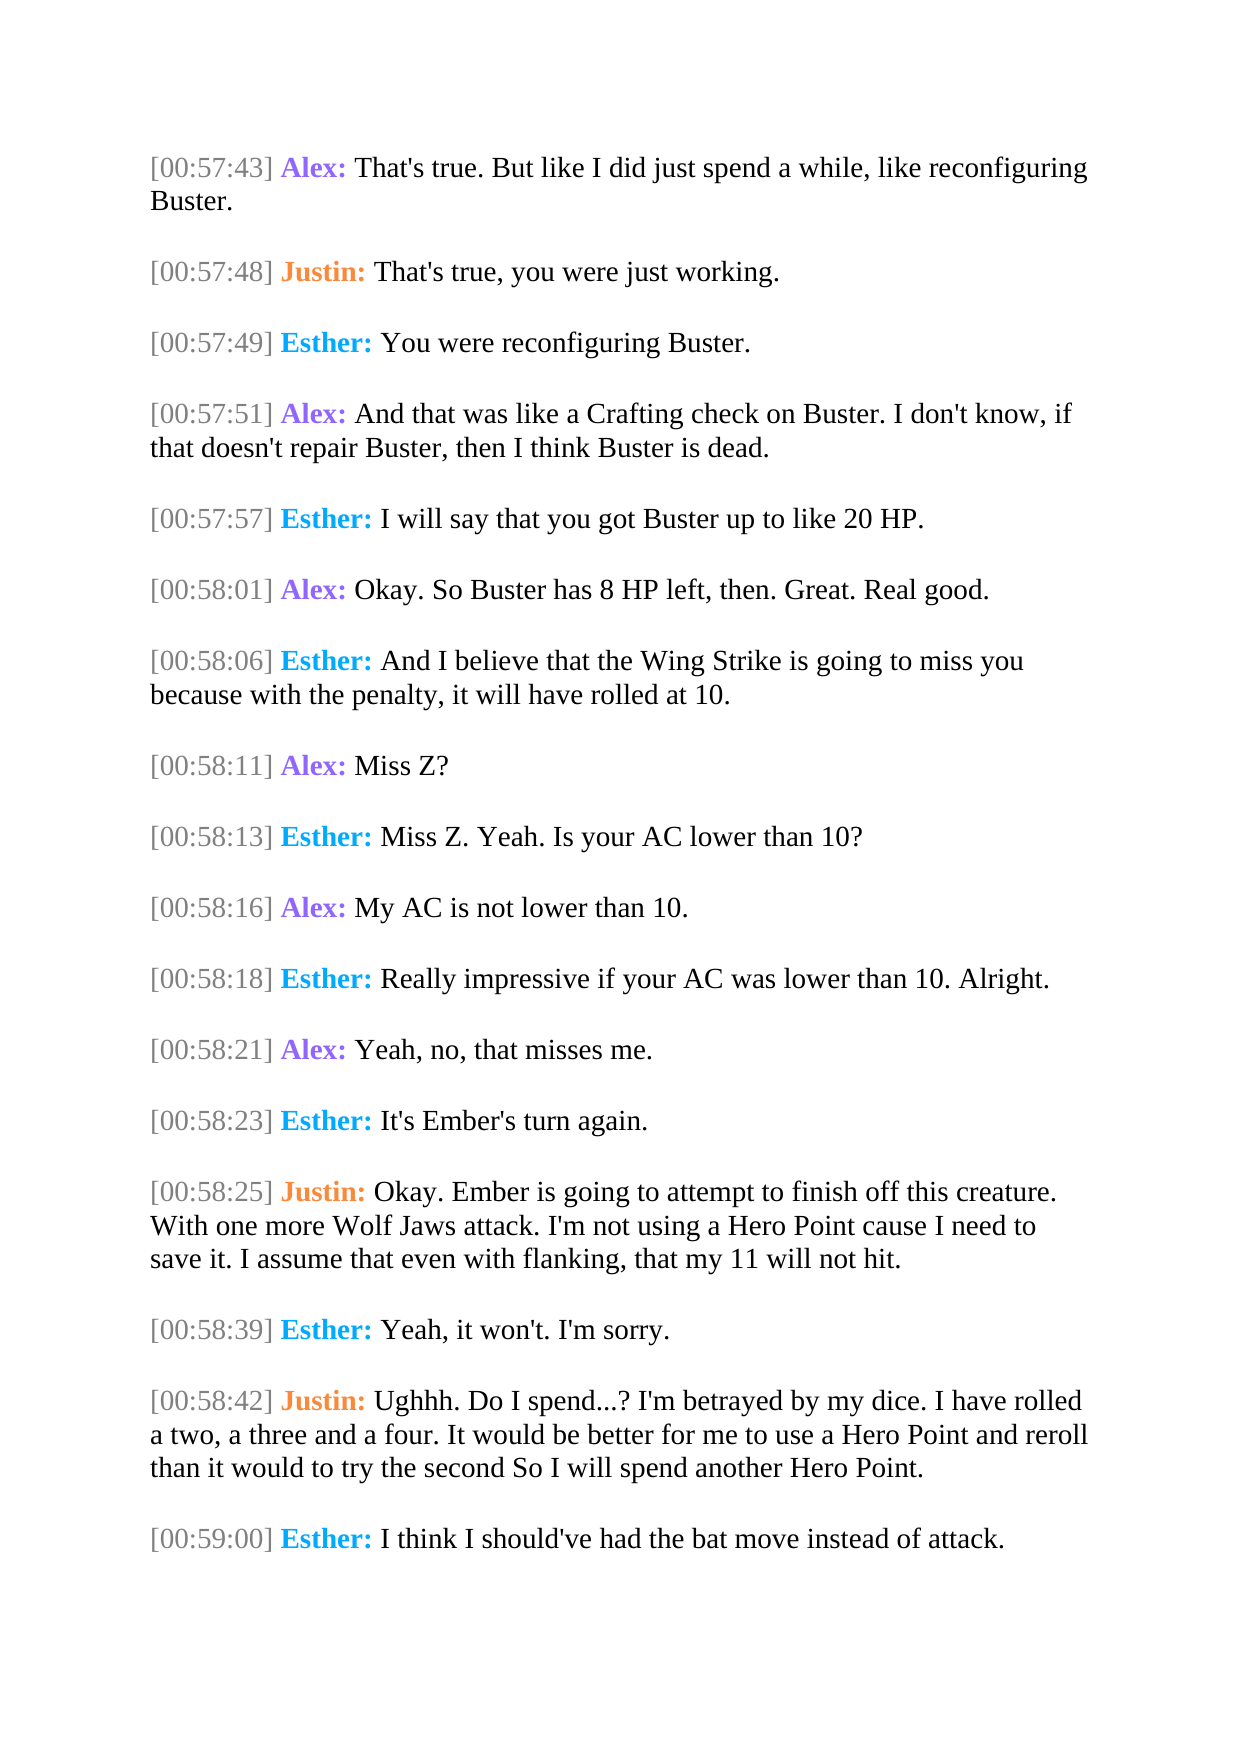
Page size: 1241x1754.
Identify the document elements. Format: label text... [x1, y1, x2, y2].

text [00:58:39] Esther: Yeah, it won't. I'm sorry. [150, 1312, 1090, 1346]
text [00:58:42] Justin: Ughhh. Do I spend...? I'm betrayed by my dice. I have rolled a two, a three and a four. It would be better for me to use a Hero Point and reroll than it would to try the second So I will spend another Hero Point. [150, 1383, 1090, 1484]
text [00:57:57] Esther: I will say that you got Buster up to like 20 HP. [150, 501, 1090, 535]
text [00:58:23] Esther: It's Ember's turn again. [150, 1103, 1090, 1137]
text [00:58:01] Alex: Okay. So Buster has 8 HP left, then. Great. Real good. [150, 572, 1090, 606]
text [00:58:13] Esther: Miss Z. Yeah. Is your AC lower than 10? [150, 819, 1090, 852]
text [00:57:51] Alex: And that was like a Crafting check on Buster. I don't know, if that doesn't repair Buster, then I think Buster is dead. [150, 397, 1090, 464]
text [00:57:48] Justin: That's true, you were just working. [150, 254, 1090, 288]
text [00:58:18] Esther: Really impressive if your AC was lower than 10. Alright. [150, 961, 1090, 994]
text [00:58:25] Justin: Okay. Ember is going to attempt to finish off this creature. With one more Wolf Jaws attack. I'm not using a Hero Point cause I need to save it. I assume that even with flanking, that my 11 will not hit. [150, 1174, 1090, 1275]
text [00:58:21] Alex: Yeah, no, that misses me. [150, 1032, 1090, 1066]
text [00:58:16] Alex: My AC is not lower than 10. [150, 890, 1090, 923]
text [00:57:49] Esther: You were reconfiguring Buster. [150, 326, 1090, 359]
text [00:59:00] Esther: I think I should've had the bat move instead of attack. [150, 1521, 1090, 1555]
text [00:58:11] Alex: Miss Z? [150, 748, 1090, 781]
text [00:57:43] Alex: That's true. But like I did just spend a while, like reconfiguring Buster. [150, 150, 1090, 217]
text [00:58:06] Esther: And I believe that the Wing Strike is going to miss you because with the penalty, it will have rolled at 10. [150, 643, 1090, 710]
